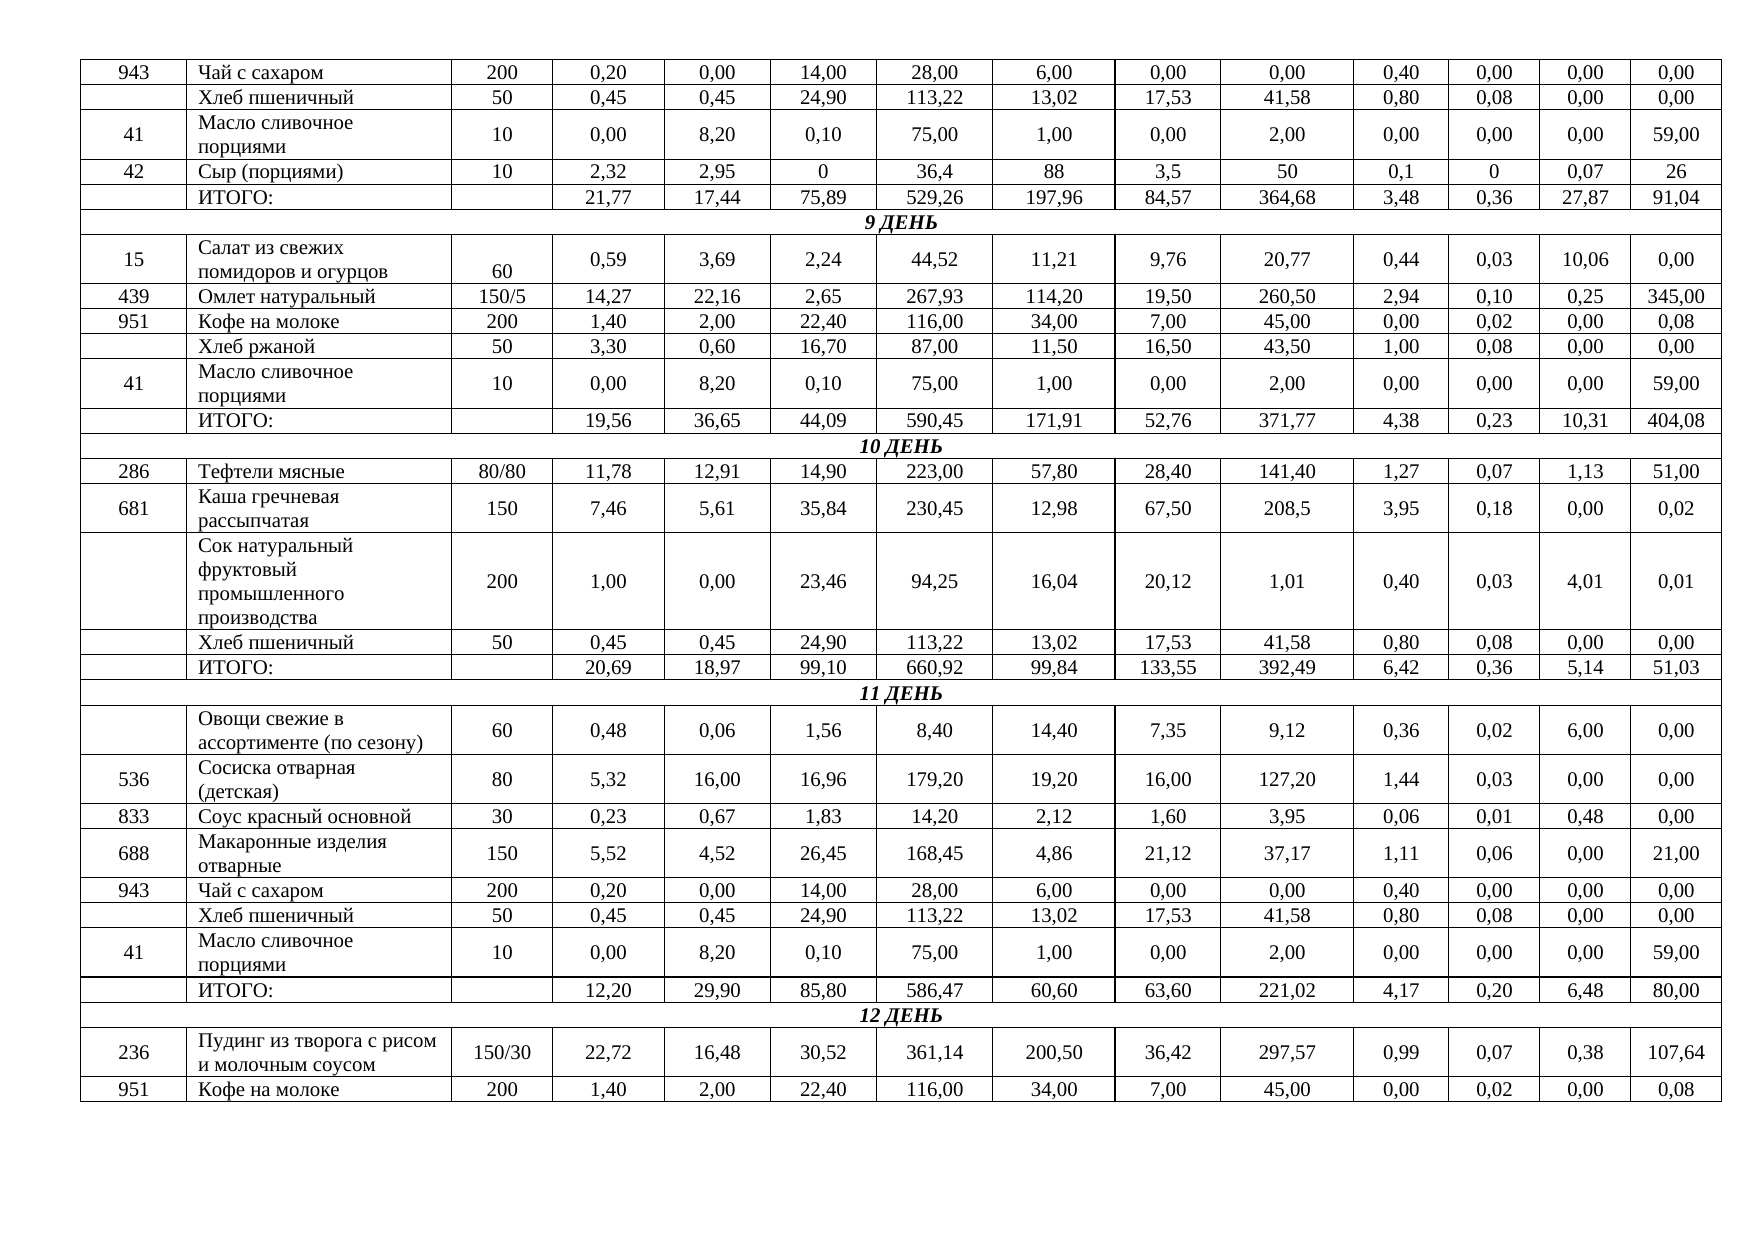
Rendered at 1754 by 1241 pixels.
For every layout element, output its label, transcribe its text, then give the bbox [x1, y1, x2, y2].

table_cell 80 [452, 755, 552, 803]
table_cell [452, 655, 552, 679]
table_cell 1,40 [553, 309, 664, 333]
table_cell 200 [452, 533, 552, 629]
table_cell 75,89 [771, 185, 876, 209]
table_cell 688 [81, 829, 186, 877]
table_cell ИТОГО: [187, 185, 451, 209]
table_cell 0,00 [1354, 110, 1448, 158]
table_cell Пудинг из творога с рисом и молочным соусом [187, 1028, 451, 1076]
table_cell 0,00 [1540, 85, 1630, 109]
table_cell ИТОГО: [187, 655, 451, 679]
table_cell 51,00 [1631, 459, 1721, 483]
table_cell 35,84 [771, 484, 876, 532]
table_cell 3,48 [1354, 185, 1448, 209]
table_cell 0,20 [1449, 978, 1539, 1002]
table_cell 114,20 [993, 284, 1114, 308]
table_cell 17,44 [665, 185, 770, 209]
table_cell 0,00 [1116, 928, 1220, 976]
table_cell 4,38 [1354, 409, 1448, 432]
table_cell 75,00 [877, 928, 992, 976]
table_cell 19,20 [993, 755, 1114, 803]
table_cell 3,30 [553, 334, 664, 358]
table_cell 87,00 [877, 334, 992, 358]
table_cell 197,96 [993, 185, 1114, 209]
table_cell 208,5 [1221, 484, 1353, 532]
table_cell 6,00 [993, 60, 1114, 84]
table_cell 0,00 [1631, 60, 1721, 84]
table_cell 5,32 [553, 755, 664, 803]
table_cell 59,00 [1631, 928, 1721, 976]
table_cell 404,08 [1631, 409, 1721, 432]
table_cell 0,00 [1631, 706, 1721, 754]
table_cell 41 [81, 110, 186, 158]
table_cell 9 ДЕНЬ [81, 210, 1721, 234]
table_cell 0,02 [1631, 484, 1721, 532]
table_cell 1,01 [1221, 533, 1353, 629]
table_cell 171,91 [993, 409, 1114, 432]
table_cell 13,02 [993, 903, 1114, 927]
table_cell 943 [81, 878, 186, 902]
table_cell 6,48 [1540, 978, 1630, 1002]
table_cell 113,22 [877, 630, 992, 654]
table_cell 0,25 [1540, 284, 1630, 308]
table_cell 7,00 [1116, 309, 1220, 333]
table_cell 0,60 [665, 334, 770, 358]
table_cell Соус красный основной [187, 804, 451, 828]
table_cell 0,02 [1449, 706, 1539, 754]
table_cell 0,00 [1540, 309, 1630, 333]
table_cell 0,07 [1540, 160, 1630, 183]
table_cell 113,22 [877, 903, 992, 927]
table_cell 0,03 [1449, 533, 1539, 629]
table_cell 36,42 [1116, 1028, 1220, 1076]
table_cell [81, 533, 186, 629]
table_cell 1,40 [553, 1077, 664, 1101]
table_cell 0,02 [1449, 309, 1539, 333]
table_cell 0,00 [1449, 878, 1539, 902]
table_cell 0,00 [1221, 60, 1353, 84]
table_cell 150 [452, 829, 552, 877]
table_cell [81, 903, 186, 927]
table_cell 0,00 [1631, 755, 1721, 803]
table_cell 0,80 [1354, 903, 1448, 927]
table_cell 30 [452, 804, 552, 828]
table_cell 0,06 [665, 706, 770, 754]
table_cell 0,00 [1540, 878, 1630, 902]
table_cell 20,69 [553, 655, 664, 679]
table_cell 200 [452, 309, 552, 333]
table_cell 0,08 [1631, 1077, 1721, 1101]
table_cell 21,77 [553, 185, 664, 209]
table_cell 21,12 [1116, 829, 1220, 877]
table_cell 8,20 [665, 110, 770, 158]
table_cell 6,00 [1540, 706, 1630, 754]
table_cell 84,57 [1116, 185, 1220, 209]
table_cell 0,00 [1540, 110, 1630, 158]
table_cell 2,00 [1221, 928, 1353, 976]
table_cell 0,00 [1631, 804, 1721, 828]
table_cell 85,80 [771, 978, 876, 1002]
table_cell 22,72 [553, 1028, 664, 1076]
table_cell 10 [452, 359, 552, 407]
table_cell 0,99 [1354, 1028, 1448, 1076]
table_cell 12,20 [553, 978, 664, 1002]
table_cell 200 [452, 60, 552, 84]
table_cell 0,00 [1540, 359, 1630, 407]
table_cell Тефтели мясные [187, 459, 451, 483]
table_cell 590,45 [877, 409, 992, 432]
table_cell 41 [81, 359, 186, 407]
table_cell 0,18 [1449, 484, 1539, 532]
table_cell 951 [81, 309, 186, 333]
table_cell 0,10 [771, 928, 876, 976]
table_cell 0,00 [1116, 878, 1220, 902]
table_cell 14,90 [771, 459, 876, 483]
table_cell 179,20 [877, 755, 992, 803]
table_cell 4,86 [993, 829, 1114, 877]
table_cell Кофе на молоке [187, 309, 451, 333]
table_cell 1,00 [993, 359, 1114, 407]
table_cell 13,02 [993, 630, 1114, 654]
table_cell 0,07 [1449, 459, 1539, 483]
table_cell Сыр (порциями) [187, 160, 451, 183]
table_cell 67,50 [1116, 484, 1220, 532]
table_cell 12,98 [993, 484, 1114, 532]
table_cell 221,02 [1221, 978, 1353, 1002]
table_cell 200,50 [993, 1028, 1114, 1076]
table_cell 0,00 [1116, 359, 1220, 407]
table_cell 7,00 [1116, 1077, 1220, 1101]
table_cell 0,00 [553, 359, 664, 407]
table_cell Масло сливочное порциями [187, 359, 451, 407]
table_cell 230,45 [877, 484, 992, 532]
table_cell 57,80 [993, 459, 1114, 483]
table_cell 10,31 [1540, 409, 1630, 432]
table_cell Хлеб пшеничный [187, 85, 451, 109]
table_cell 5,52 [553, 829, 664, 877]
table_cell 10 [452, 928, 552, 976]
table_cell 200 [452, 1077, 552, 1101]
table_cell [81, 655, 186, 679]
table_cell 3,95 [1221, 804, 1353, 828]
table_cell [452, 409, 552, 432]
table_cell 0,00 [553, 928, 664, 976]
table_cell 361,14 [877, 1028, 992, 1076]
table_cell 10,06 [1540, 235, 1630, 283]
table_cell 0,06 [1354, 804, 1448, 828]
table_cell 0,00 [665, 878, 770, 902]
table_cell 41,58 [1221, 630, 1353, 654]
table_cell 34,00 [993, 1077, 1114, 1101]
table_cell 951 [81, 1077, 186, 1101]
table_cell 833 [81, 804, 186, 828]
table_cell 0 [771, 160, 876, 183]
table_cell 9,76 [1116, 235, 1220, 283]
table_cell 0,45 [553, 85, 664, 109]
table_cell Сосиска отварная (детская) [187, 755, 451, 803]
table_cell 0,45 [665, 630, 770, 654]
table_cell 28,00 [877, 60, 992, 84]
table_cell 3,5 [1116, 160, 1220, 183]
table_cell 19,50 [1116, 284, 1220, 308]
table_cell 23,46 [771, 533, 876, 629]
table_cell 45,00 [1221, 309, 1353, 333]
table_cell 0,00 [665, 60, 770, 84]
table_cell 0,10 [1449, 284, 1539, 308]
table_cell 0,08 [1449, 85, 1539, 109]
table_cell 0,08 [1449, 903, 1539, 927]
table_cell 11,50 [993, 334, 1114, 358]
table_cell 0,00 [1354, 309, 1448, 333]
table_cell 1,00 [993, 110, 1114, 158]
table_cell Омлет натуральный [187, 284, 451, 308]
table_cell 8,40 [877, 706, 992, 754]
table_cell 17,53 [1116, 85, 1220, 109]
table_cell 107,64 [1631, 1028, 1721, 1076]
table_cell 2,24 [771, 235, 876, 283]
table_cell 439 [81, 284, 186, 308]
table_cell 0,20 [553, 60, 664, 84]
table_cell Овощи свежие в ассортименте (по сезону) [187, 706, 451, 754]
table_cell 0,00 [1221, 878, 1353, 902]
table_cell Хлеб ржаной [187, 334, 451, 358]
table_cell Кофе на молоке [187, 1077, 451, 1101]
table_cell 50 [1221, 160, 1353, 183]
table_cell 99,10 [771, 655, 876, 679]
table_cell 0,00 [1540, 903, 1630, 927]
table_cell 0 [1449, 160, 1539, 183]
table_cell [81, 630, 186, 654]
table_cell 0,03 [1449, 235, 1539, 283]
table_cell 113,22 [877, 85, 992, 109]
table_cell 943 [81, 60, 186, 84]
table_cell 150/5 [452, 284, 552, 308]
table_cell 1,00 [993, 928, 1114, 976]
table_cell 0,00 [553, 110, 664, 158]
table_cell 22,40 [771, 1077, 876, 1101]
table_cell 16,48 [665, 1028, 770, 1076]
table_cell Макаронные изделия отварные [187, 829, 451, 877]
table_cell 150/30 [452, 1028, 552, 1076]
table_cell 8,20 [665, 928, 770, 976]
table_cell 0,36 [1449, 655, 1539, 679]
table_cell 127,20 [1221, 755, 1353, 803]
table_cell 26 [1631, 160, 1721, 183]
table_cell 7,35 [1116, 706, 1220, 754]
table_cell 20,12 [1116, 533, 1220, 629]
table_cell 0,00 [1354, 928, 1448, 976]
table_cell 8,20 [665, 359, 770, 407]
table_cell 14,00 [771, 878, 876, 902]
table_cell 0,08 [1449, 630, 1539, 654]
table_cell 88 [993, 160, 1114, 183]
table_cell 50 [452, 334, 552, 358]
table_cell 4,17 [1354, 978, 1448, 1002]
table_cell 4,52 [665, 829, 770, 877]
table_cell 392,49 [1221, 655, 1353, 679]
table_cell 0,80 [1354, 85, 1448, 109]
table_cell 0,45 [553, 903, 664, 927]
table_cell 43,50 [1221, 334, 1353, 358]
table_cell 22,40 [771, 309, 876, 333]
table_cell 2,00 [665, 309, 770, 333]
table_cell 14,40 [993, 706, 1114, 754]
table_cell 14,27 [553, 284, 664, 308]
table_cell 26,45 [771, 829, 876, 877]
table_cell Масло сливочное порциями [187, 110, 451, 158]
table_cell 1,13 [1540, 459, 1630, 483]
table_cell 11,21 [993, 235, 1114, 283]
table_cell 0,36 [1449, 185, 1539, 209]
table_cell 41,58 [1221, 903, 1353, 927]
table_cell 17,53 [1116, 630, 1220, 654]
table_cell 37,17 [1221, 829, 1353, 877]
table_cell 13,02 [993, 85, 1114, 109]
table_cell 0,10 [771, 359, 876, 407]
table_cell 59,00 [1631, 110, 1721, 158]
table_cell 0,00 [1449, 110, 1539, 158]
table_cell 0,45 [665, 903, 770, 927]
table_cell 660,92 [877, 655, 992, 679]
table_cell 99,84 [993, 655, 1114, 679]
table_cell 41,58 [1221, 85, 1353, 109]
table_cell 24,90 [771, 630, 876, 654]
table_cell 20,77 [1221, 235, 1353, 283]
table_cell 6,42 [1354, 655, 1448, 679]
table_cell 0,00 [1631, 85, 1721, 109]
table_cell 52,76 [1116, 409, 1220, 432]
table_cell 1,60 [1116, 804, 1220, 828]
table_cell 0,00 [1631, 903, 1721, 927]
table_cell 60,60 [993, 978, 1114, 1002]
table_cell 0,36 [1354, 706, 1448, 754]
table_cell 141,40 [1221, 459, 1353, 483]
table_cell 0,00 [1540, 829, 1630, 877]
table_cell 16,50 [1116, 334, 1220, 358]
table_cell 16,70 [771, 334, 876, 358]
table_cell 297,57 [1221, 1028, 1353, 1076]
table_cell 0,07 [1449, 1028, 1539, 1076]
table_cell 0,00 [1540, 334, 1630, 358]
table_cell 0,40 [1354, 60, 1448, 84]
table_cell 116,00 [877, 1077, 992, 1101]
table_cell 0,00 [665, 533, 770, 629]
table_cell 0,48 [553, 706, 664, 754]
table_cell 1,56 [771, 706, 876, 754]
table_cell 0,00 [1540, 60, 1630, 84]
table_cell 536 [81, 755, 186, 803]
table_cell 0,80 [1354, 630, 1448, 654]
table_cell 16,00 [665, 755, 770, 803]
table_cell 0,1 [1354, 160, 1448, 183]
table_cell 2,32 [553, 160, 664, 183]
table_cell 15 [81, 235, 186, 283]
table_cell 3,95 [1354, 484, 1448, 532]
table_cell Салат из свежих помидоров и огурцов [187, 235, 451, 283]
table_cell 2,00 [1221, 359, 1353, 407]
table_cell 50 [452, 903, 552, 927]
table_cell 50 [452, 85, 552, 109]
table_cell 0,00 [1449, 60, 1539, 84]
table_cell 7,46 [553, 484, 664, 532]
table_cell [452, 185, 552, 209]
table_cell [81, 85, 186, 109]
table_cell 75,00 [877, 359, 992, 407]
table_cell [452, 978, 552, 1002]
table_cell 16,04 [993, 533, 1114, 629]
table_cell 0,00 [1631, 334, 1721, 358]
table_cell 0,00 [1540, 755, 1630, 803]
table_cell 0,59 [553, 235, 664, 283]
table_cell 28,00 [877, 878, 992, 902]
table_cell 91,04 [1631, 185, 1721, 209]
table_cell Хлеб пшеничный [187, 903, 451, 927]
table_cell 116,00 [877, 309, 992, 333]
table_cell [81, 978, 186, 1002]
table_cell 0,00 [1449, 359, 1539, 407]
table_cell 6,00 [993, 878, 1114, 902]
table_cell 1,83 [771, 804, 876, 828]
table_cell 29,90 [665, 978, 770, 1002]
table_cell 0,00 [1631, 878, 1721, 902]
table_cell 9,12 [1221, 706, 1353, 754]
table_cell 1,00 [1354, 334, 1448, 358]
table_cell 0,00 [1540, 484, 1630, 532]
table_cell 11,78 [553, 459, 664, 483]
table_cell 63,60 [1116, 978, 1220, 1002]
table_cell 12,91 [665, 459, 770, 483]
table_cell 1,44 [1354, 755, 1448, 803]
table_cell 4,01 [1540, 533, 1630, 629]
table_cell 50 [452, 630, 552, 654]
table_cell 0,40 [1354, 533, 1448, 629]
table_cell 681 [81, 484, 186, 532]
table_cell 28,40 [1116, 459, 1220, 483]
table_cell 75,00 [877, 110, 992, 158]
table_cell 12 ДЕНЬ [81, 1003, 1721, 1027]
table_cell 80,00 [1631, 978, 1721, 1002]
table_cell 586,47 [877, 978, 992, 1002]
table_cell 0,00 [1354, 359, 1448, 407]
table_cell 0,01 [1449, 804, 1539, 828]
table_cell 0,00 [1354, 1077, 1448, 1101]
table_cell 0,00 [1540, 1077, 1630, 1101]
table_cell 44,09 [771, 409, 876, 432]
table_cell 150 [452, 484, 552, 532]
table_cell 30,52 [771, 1028, 876, 1076]
table_cell 21,00 [1631, 829, 1721, 877]
table_cell 0,08 [1631, 309, 1721, 333]
table_cell 45,00 [1221, 1077, 1353, 1101]
table_cell 80/80 [452, 459, 552, 483]
table_cell 0,40 [1354, 878, 1448, 902]
table_cell 260,50 [1221, 284, 1353, 308]
table_cell 24,90 [771, 85, 876, 109]
table_cell 0,23 [1449, 409, 1539, 432]
table_cell 0,67 [665, 804, 770, 828]
table_cell 22,16 [665, 284, 770, 308]
table_cell 2,95 [665, 160, 770, 183]
table_cell [81, 409, 186, 432]
table_cell 59,00 [1631, 359, 1721, 407]
table_cell 0,10 [771, 110, 876, 158]
table_cell 18,97 [665, 655, 770, 679]
table_cell 34,00 [993, 309, 1114, 333]
table_cell [81, 706, 186, 754]
table_cell 2,94 [1354, 284, 1448, 308]
table_cell 60 [452, 706, 552, 754]
table_cell 0,38 [1540, 1028, 1630, 1076]
table_cell 10 [452, 110, 552, 158]
table_cell 223,00 [877, 459, 992, 483]
table_cell 36,65 [665, 409, 770, 432]
table_cell 236 [81, 1028, 186, 1076]
table_cell 0,02 [1449, 1077, 1539, 1101]
table_cell 24,90 [771, 903, 876, 927]
table_cell 5,61 [665, 484, 770, 532]
table_cell 16,96 [771, 755, 876, 803]
table_cell Хлеб пшеничный [187, 630, 451, 654]
table_cell 27,87 [1540, 185, 1630, 209]
table_cell 3,69 [665, 235, 770, 283]
table_cell 0,00 [1631, 630, 1721, 654]
table_cell 60 [452, 235, 552, 283]
table_cell 1,27 [1354, 459, 1448, 483]
table_cell 10 ДЕНЬ [81, 434, 1721, 458]
table_cell 0,44 [1354, 235, 1448, 283]
table_cell 1,00 [553, 533, 664, 629]
table_cell 2,65 [771, 284, 876, 308]
table_cell 345,00 [1631, 284, 1721, 308]
table_cell 0,00 [1540, 630, 1630, 654]
table_cell 51,03 [1631, 655, 1721, 679]
table_cell 44,52 [877, 235, 992, 283]
table_cell 267,93 [877, 284, 992, 308]
table_cell 0,45 [665, 85, 770, 109]
table_cell 42 [81, 160, 186, 183]
table_cell 41 [81, 928, 186, 976]
table_cell [81, 185, 186, 209]
table_cell Чай с сахаром [187, 60, 451, 84]
table_cell Масло сливочное порциями [187, 928, 451, 976]
table_cell 14,00 [771, 60, 876, 84]
table_cell 0,45 [553, 630, 664, 654]
table_cell 94,25 [877, 533, 992, 629]
table_cell 19,56 [553, 409, 664, 432]
table_cell 2,00 [665, 1077, 770, 1101]
table_cell 0,08 [1449, 334, 1539, 358]
table_cell 0,06 [1449, 829, 1539, 877]
table_cell 0,00 [1116, 60, 1220, 84]
table_cell Чай с сахаром [187, 878, 451, 902]
table_cell 14,20 [877, 804, 992, 828]
table_cell ИТОГО: [187, 409, 451, 432]
table_cell 364,68 [1221, 185, 1353, 209]
table_cell 371,77 [1221, 409, 1353, 432]
table_cell 0,00 [1540, 928, 1630, 976]
table_cell 0,23 [553, 804, 664, 828]
table_cell 2,12 [993, 804, 1114, 828]
table_cell 5,14 [1540, 655, 1630, 679]
table_cell 168,45 [877, 829, 992, 877]
table_cell 0,03 [1449, 755, 1539, 803]
table_cell 0,20 [553, 878, 664, 902]
table_cell 133,55 [1116, 655, 1220, 679]
table_cell 16,00 [1116, 755, 1220, 803]
table_cell [81, 334, 186, 358]
table_cell 529,26 [877, 185, 992, 209]
table_cell 286 [81, 459, 186, 483]
table_cell Сок натуральный фруктовый промышленного производства [187, 533, 451, 629]
table_cell 0,00 [1449, 928, 1539, 976]
table_cell 200 [452, 878, 552, 902]
table_cell ИТОГО: [187, 978, 451, 1002]
table_cell 36,4 [877, 160, 992, 183]
table_cell 0,48 [1540, 804, 1630, 828]
table_cell 0,01 [1631, 533, 1721, 629]
table_cell 17,53 [1116, 903, 1220, 927]
table_cell 0,00 [1116, 110, 1220, 158]
table_cell Каша гречневая рассыпчатая [187, 484, 451, 532]
table_cell 0,00 [1631, 235, 1721, 283]
table_cell 1,11 [1354, 829, 1448, 877]
table_cell 11 ДЕНЬ [81, 680, 1721, 704]
table_cell 10 [452, 160, 552, 183]
table_cell 2,00 [1221, 110, 1353, 158]
